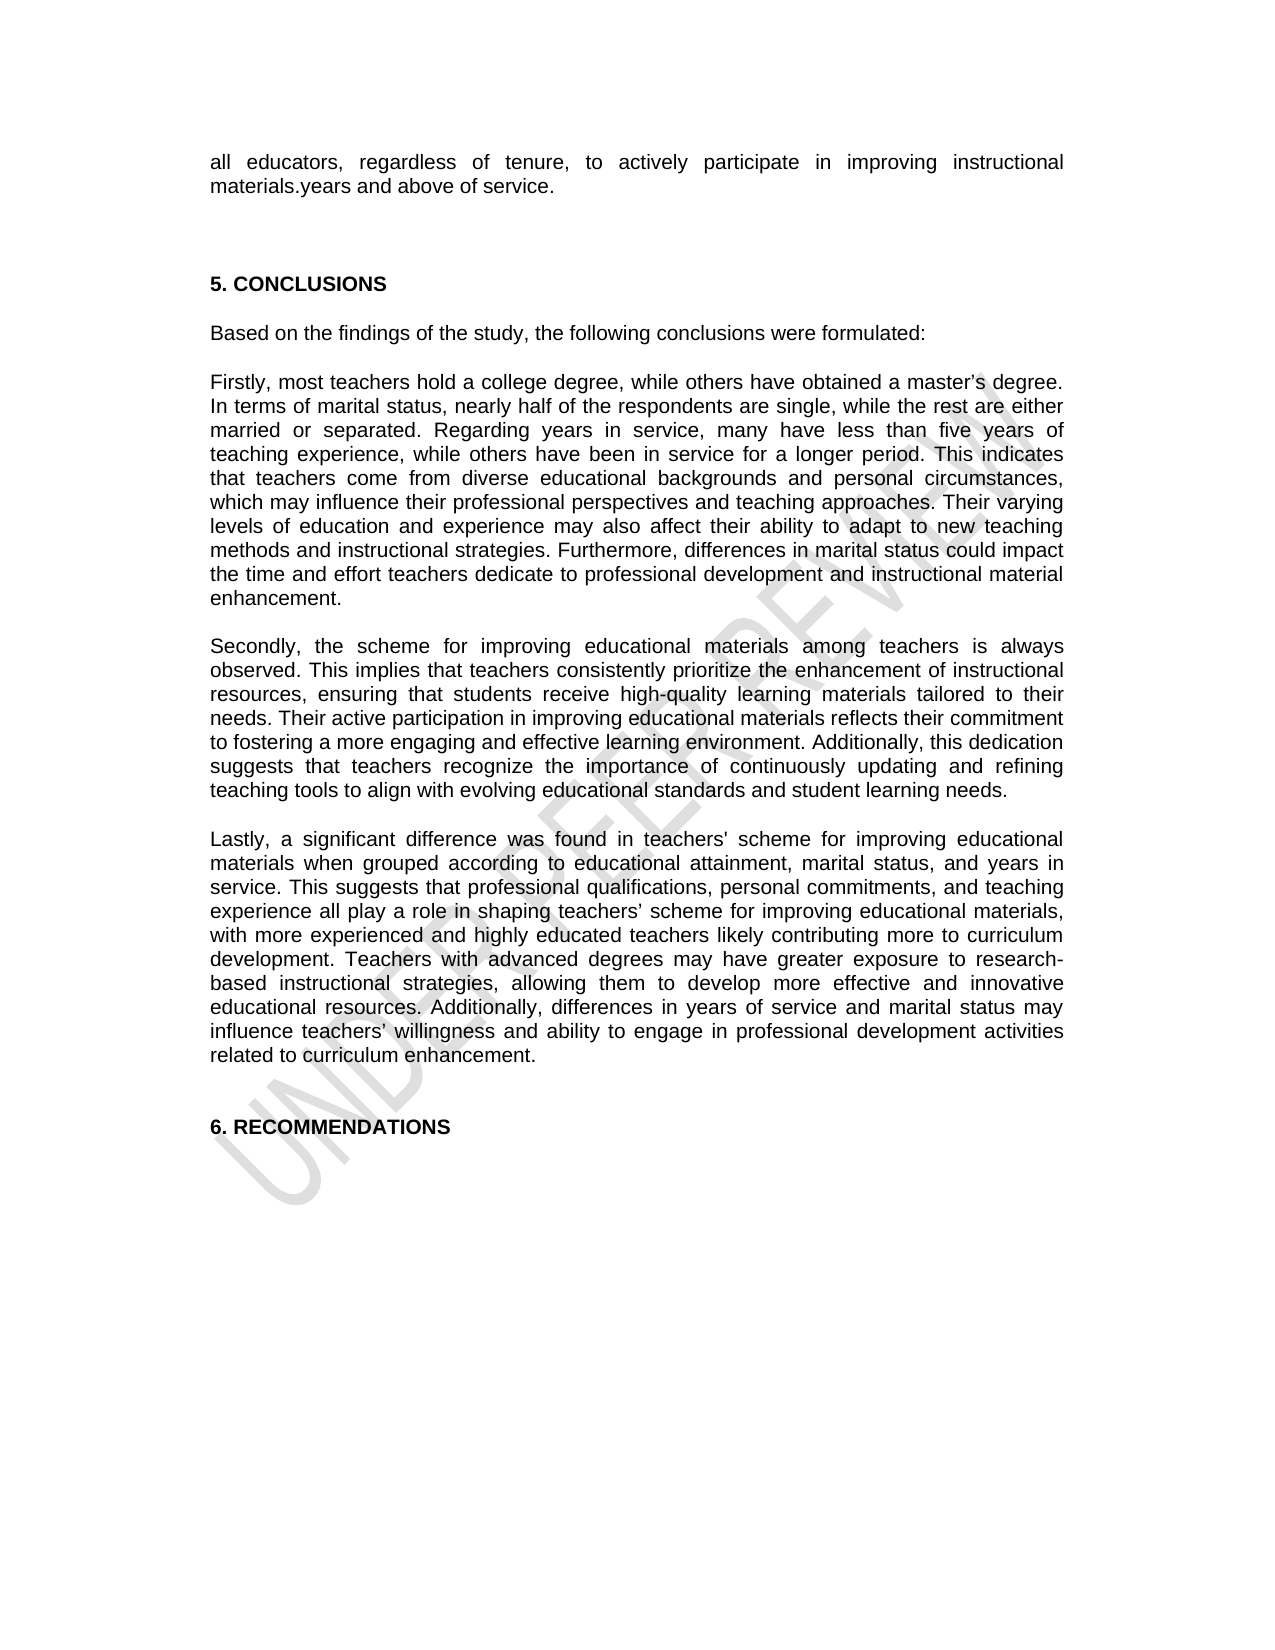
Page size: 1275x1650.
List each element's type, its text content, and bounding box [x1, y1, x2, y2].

text 5. CONCLUSIONS [210, 272, 1065, 296]
text Secondly, the scheme for improving educational materials among teachers is always observed. This implies that teachers consistently prioritize the enhancement of instructional resources, ensuring that students receive high-quality learning materials tailored to their needs. Their active participation in improving educational materials reflects their commitment to fostering a more engaging and effective learning environment. Additionally, this dedication suggests that teachers recognize the importance of continuously updating and refining teaching tools to align with evolving educational standards and student learning needs. [210, 634, 1065, 802]
text Firstly, most teachers hold a college degree, while others have obtained a master’s degree. In terms of marital status, nearly half of the respondents are single, while the rest are either married or separated. Regarding years in service, many have less than five years of teaching experience, while others have been in service for a longer period. This indicates that teachers come from diverse educational backgrounds and personal circumstances, which may influence their professional perspectives and teaching approaches. Their varying levels of education and experience may also affect their ability to adapt to new teaching methods and instructional strategies. Furthermore, differences in marital status could impact the time and effort teachers dedicate to professional development and instructional material enhancement. [210, 370, 1065, 609]
text Based on the findings of the study, the following conclusions were formulated: [210, 321, 1065, 345]
text 6. RECOMMENDATIONS [210, 1114, 1065, 1138]
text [210, 150, 1065, 198]
text Lastly, a significant difference was found in teachers' scheme for improving educational materials when grouped according to educational attainment, marital status, and years in service. This suggests that professional qualifications, personal commitments, and teaching experience all play a role in shaping teachers’ scheme for improving educational materials, with more experienced and highly educated teachers likely contributing more to curriculum development. Teachers with advanced degrees may have greater exposure to research-based instructional strategies, allowing them to develop more effective and innovative educational resources. Additionally, differences in years of service and marital status may influence teachers’ willingness and ability to engage in professional development activities related to curriculum enhancement. [210, 827, 1065, 1067]
